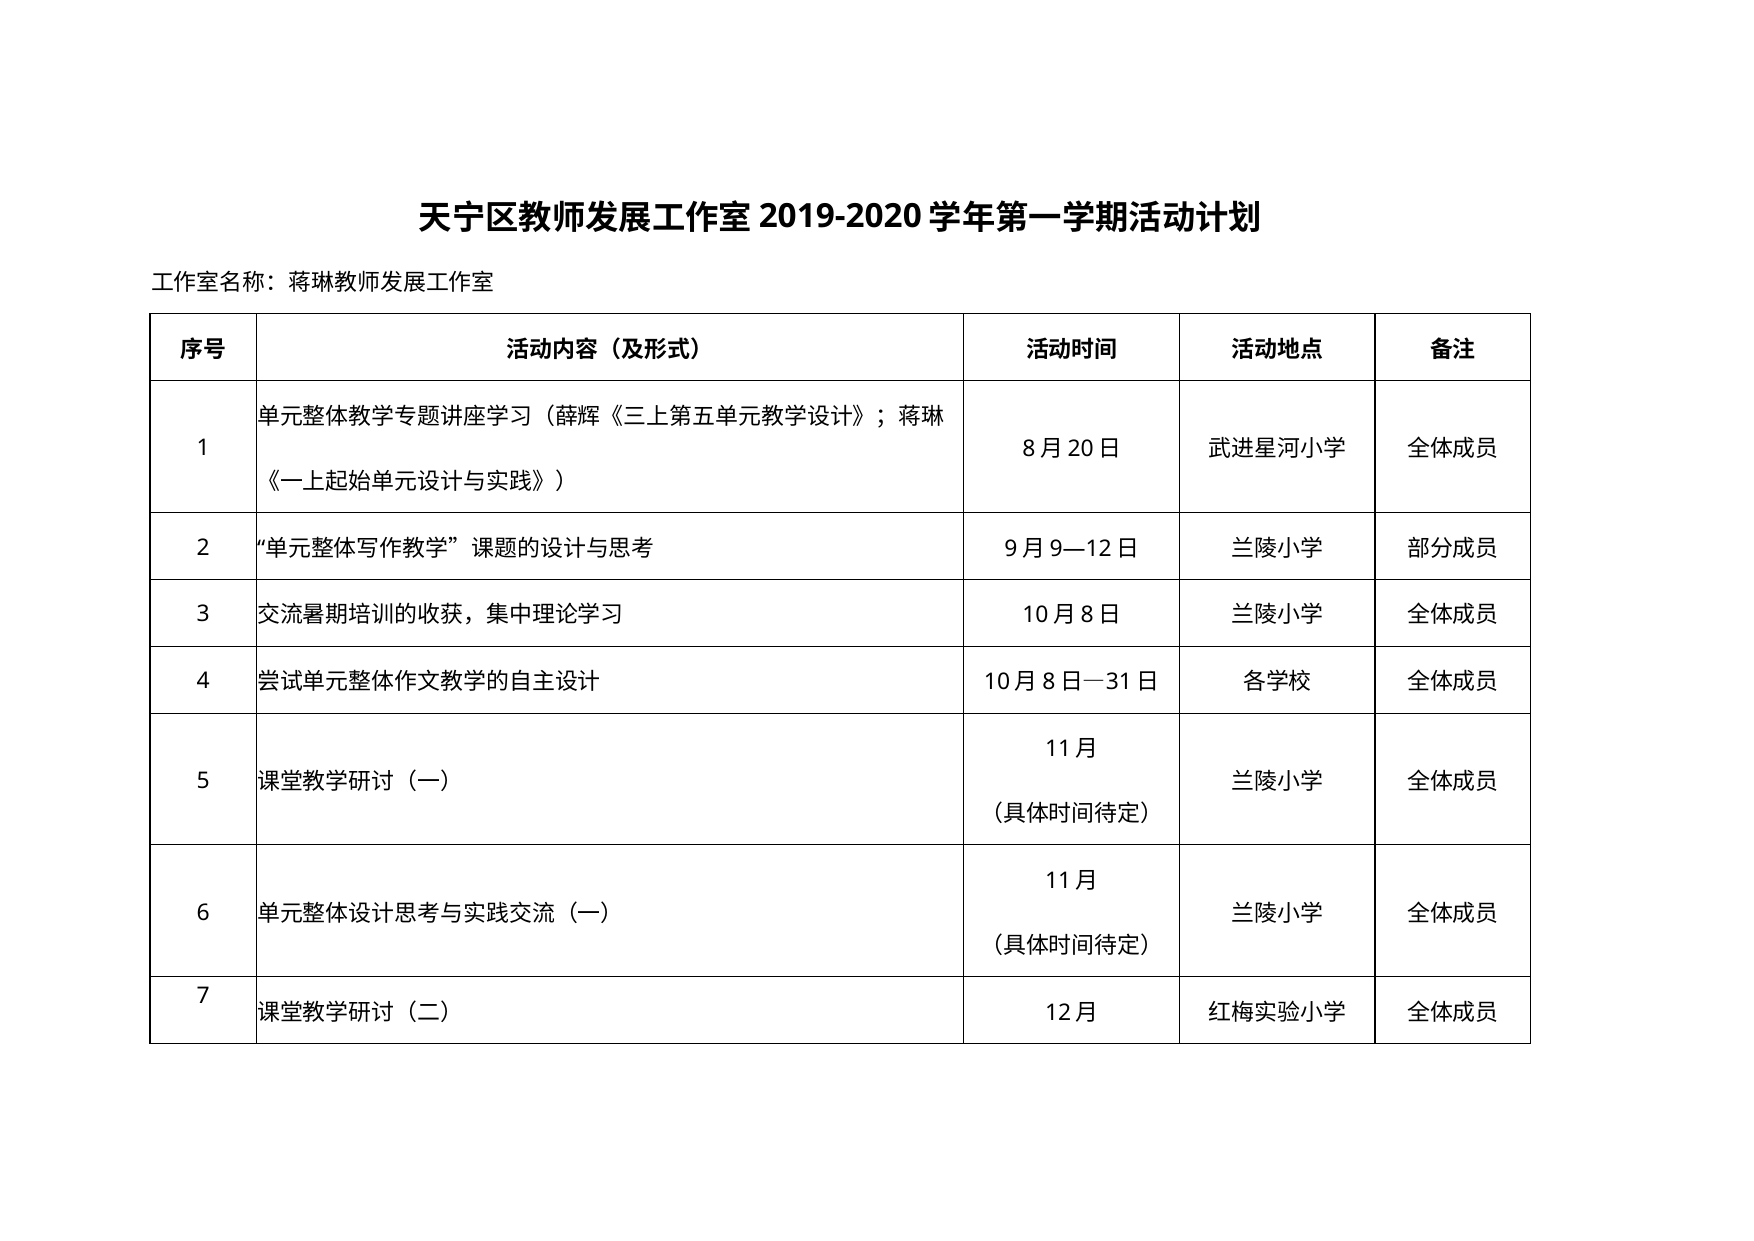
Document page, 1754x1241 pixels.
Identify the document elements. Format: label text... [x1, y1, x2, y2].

table_cell 交流暑期培训的收获，集中理论学习 [257, 580, 963, 646]
table_cell 2 [151, 513, 256, 579]
table_cell 课堂教学研讨（二） [257, 977, 963, 1043]
table_cell 活动地点 [1180, 314, 1374, 380]
table_cell 序号 [151, 314, 256, 380]
table_cell “单元整体写作教学”课题的设计与思考 [257, 513, 963, 579]
table_cell 4 [151, 647, 256, 712]
table_cell 活动内容（及形式） [257, 314, 963, 380]
table_cell 各学校 [1180, 647, 1374, 712]
table_cell 武进星河小学 [1180, 381, 1374, 512]
table_cell 单元整体设计思考与实践交流（一） [257, 845, 963, 976]
table_header 天宁区教师发展工作室2019-2020学年第一学期活动计划 [150, 181, 1530, 247]
table_cell 8月20日 [964, 381, 1179, 512]
table_cell 工作室名称：蒋琳教师发展工作室 [150, 247, 1530, 313]
table_cell 兰陵小学 [1180, 580, 1374, 646]
table_cell 尝试单元整体作文教学的自主设计 [257, 647, 963, 712]
table_cell 3 [151, 580, 256, 646]
table_cell 兰陵小学 [1180, 714, 1374, 844]
table_cell 11月 （具体时间待定） [964, 845, 1179, 976]
table_cell 7 [151, 977, 256, 1043]
table_cell 9月9—12日 [964, 513, 1179, 579]
table_cell 单元整体教学专题讲座学习（薛辉《三上第五单元教学设计》；蒋琳《一上起始单元设计与实践》） [257, 381, 963, 512]
table_cell 6 [151, 845, 256, 976]
table_cell 10月8日—31日 [964, 647, 1179, 712]
table_cell 全体成员 [1376, 647, 1530, 712]
table_cell 全体成员 [1376, 580, 1530, 646]
table_cell 备注 [1376, 314, 1530, 380]
table_cell 兰陵小学 [1180, 845, 1374, 976]
table_cell 全体成员 [1376, 845, 1530, 976]
table_cell 11月 （具体时间待定） [964, 714, 1179, 844]
table_cell 全体成员 [1376, 381, 1530, 512]
table_cell 5 [151, 714, 256, 844]
table_cell 活动时间 [964, 314, 1179, 380]
table_cell 部分成员 [1376, 513, 1530, 579]
table_cell 兰陵小学 [1180, 513, 1374, 579]
table_cell 10月8日 [964, 580, 1179, 646]
table_cell 12月 （具体时间待定） [964, 977, 1179, 1043]
table_cell 1 [151, 381, 256, 512]
table_cell 全体成员 [1376, 714, 1530, 844]
table_cell 红梅实验小学 [1180, 977, 1374, 1043]
table_cell 课堂教学研讨（一） [257, 714, 963, 844]
table_cell 全体成员 [1376, 977, 1530, 1043]
